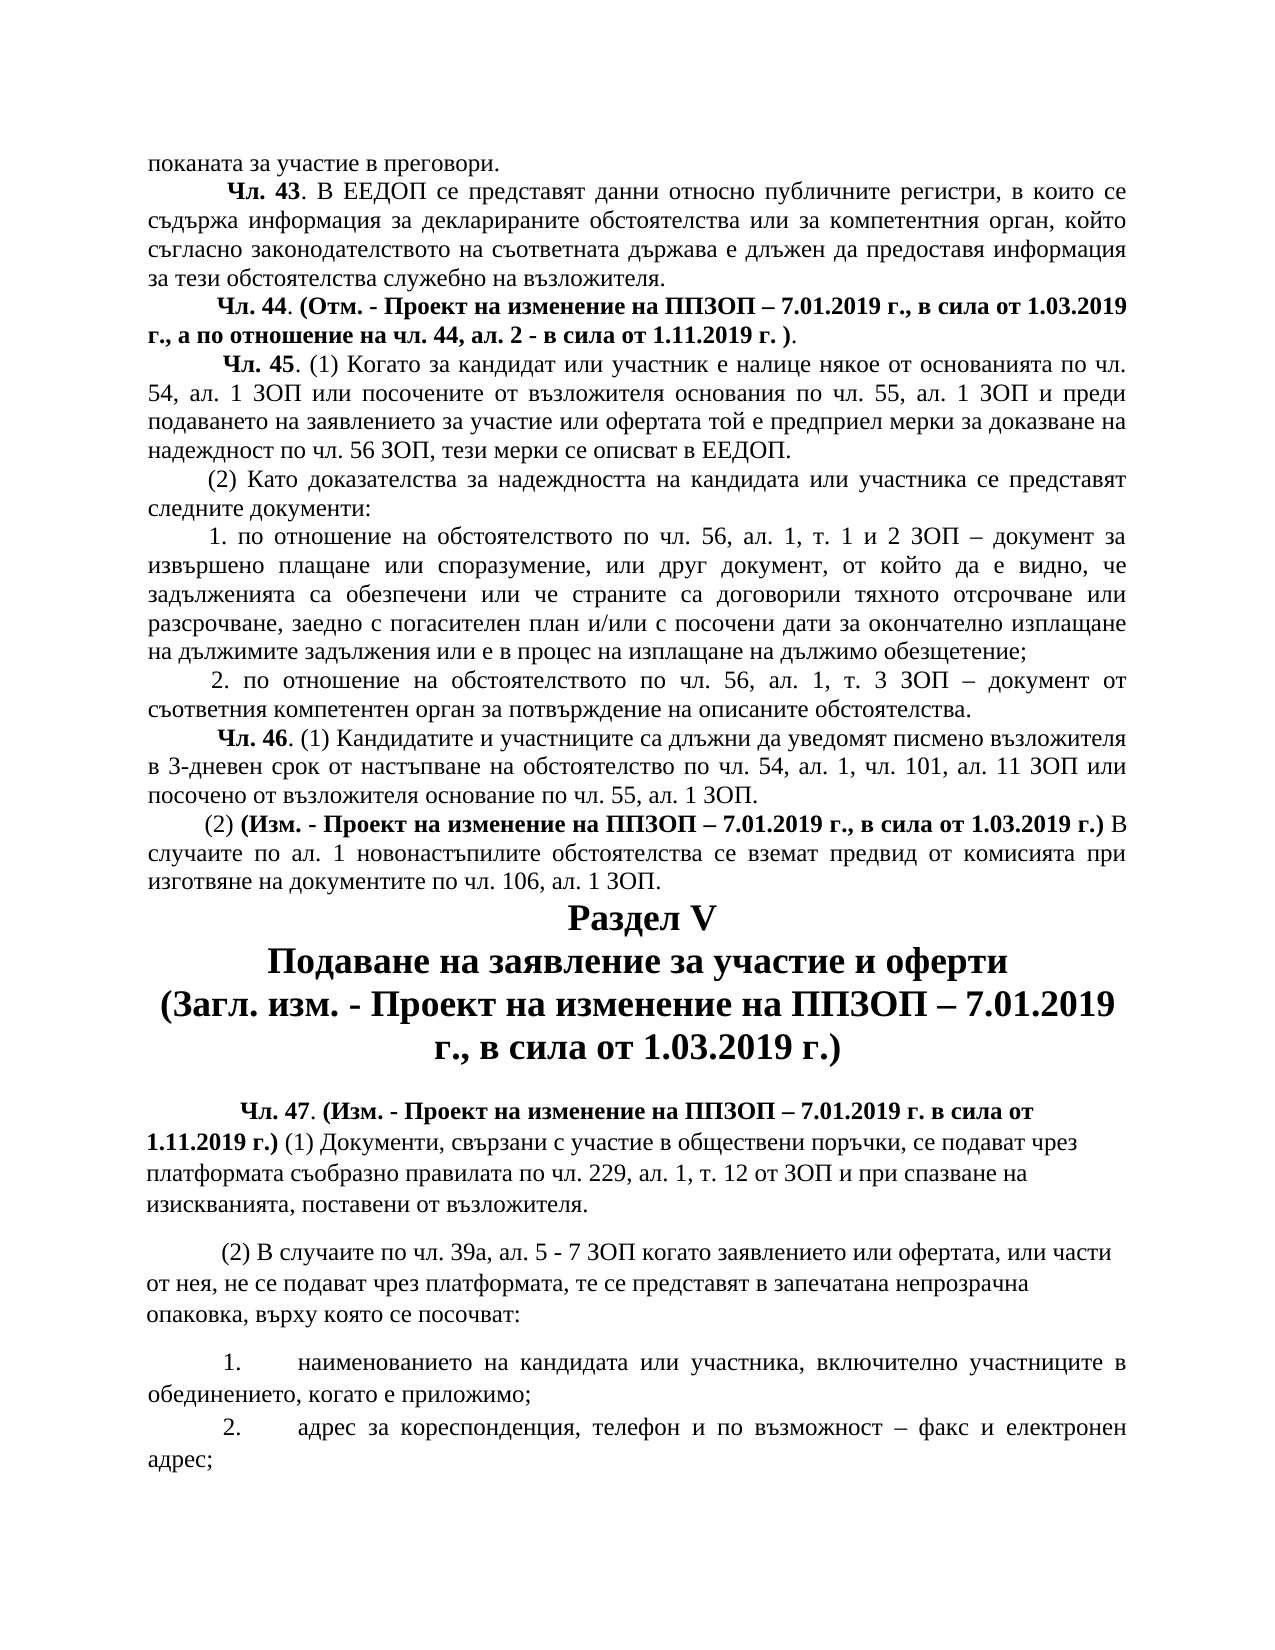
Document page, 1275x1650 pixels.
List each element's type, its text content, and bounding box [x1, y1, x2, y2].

text (2) (Изм. - Проект на изменение на ППЗОП – 7.01.2019 г., в сила от 1.03.2019 г.) В случаите по ал. 1 новонастъпилите обстоятелства се вземат предвид от комисията при изготвяне на документите по чл. 106, ал. 1 ЗОП. [148, 809, 1127, 895]
list адрес за кореспонденция, телефон и по възможност – факс и електронен адрес; [148, 1412, 1127, 1473]
text (2) В случаите по чл. 39а, ал. 5 - 7 ЗОП когато заявлението или офертата, или части от нея, не се подават чрез платформата, те се представят в запечатана непрозрачна опаковка, върху която се посочват: [146, 1237, 1127, 1328]
text Раздел V [148, 895, 1127, 938]
text Чл. 44. (Отм. - Проект на изменение на ППЗОП – 7.01.2019 г., в сила от 1.03.2019 г., а по отношение на чл. 44, ал. 2 - в сила от 1.11.2019 г. ). [148, 291, 1127, 349]
text Чл. 45. (1) Когато за кандидат или участник е налице някое от основанията по чл. 54, ал. 1 ЗОП или посочените от възложителя основания по чл. 55, ал. 1 ЗОП и преди подаването на заявлението за участие или офертата той е предприел мерки за доказване на надеждност по чл. 56 ЗОП, тези мерки се описват в ЕЕДОП. [148, 349, 1127, 464]
text Чл. 47. (Изм. - Проект на изменение на ППЗОП – 7.01.2019 г. в сила от 1.11.2019 г.) (1) Документи, свързани с участие в обществени поръчки, се подават чрез платформата съобразно правилата по чл. 229, ал. 1, т. 12 от ЗОП и при спазване на изискванията, поставени от възложителя. [146, 1096, 1127, 1218]
text Чл. 43. В ЕЕДОП се представят данни относно публичните регистри, в които се съдържа информация за декларираните обстоятелства или за компетентния орган, който съгласно законодателството на съответната държава е длъжен да предоставя информация за тези обстоятелства служебно на възложителя. [148, 176, 1127, 291]
text 1. по отношение на обстоятелството по чл. 56, ал. 1, т. 1 и 2 ЗОП – документ за извършено плащане или споразумение, или друг документ, от който да е видно, че задълженията са обезпечени или че страните са договорили тяхното отсрочване или разсрочване, заедно с погасителен план и/или с посочени дати за окончателно изплащане на дължимите задължения или е в процес на изплащане на дължимо обезщетение; [148, 521, 1127, 665]
text Чл. 46. (1) Кандидатите и участниците са длъжни да уведомят писмено възложителя в 3-дневен срок от настъпване на обстоятелство по чл. 54, ал. 1, чл. 101, ал. 11 ЗОП или посочено от възложителя основание по чл. 55, ал. 1 ЗОП. [148, 723, 1127, 809]
text (Загл. изм. - Проект на изменение на ППЗОП – 7.01.2019 г., в сила от 1.03.2019 г.) [148, 981, 1127, 1068]
text (2) Като доказателства за надеждността на кандидата или участника се представят следните документи: [148, 464, 1127, 521]
text Подаване на заявление за участие и оферти [148, 938, 1127, 981]
list наименованието на кандидата или участника, включително участниците в обединението, когато е приложимо; [148, 1347, 1127, 1408]
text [148, 148, 1127, 176]
text 2. по отношение на обстоятелството по чл. 56, ал. 1, т. 3 ЗОП – документ от съответния компетентен орган за потвърждение на описаните обстоятелства. [148, 665, 1127, 723]
